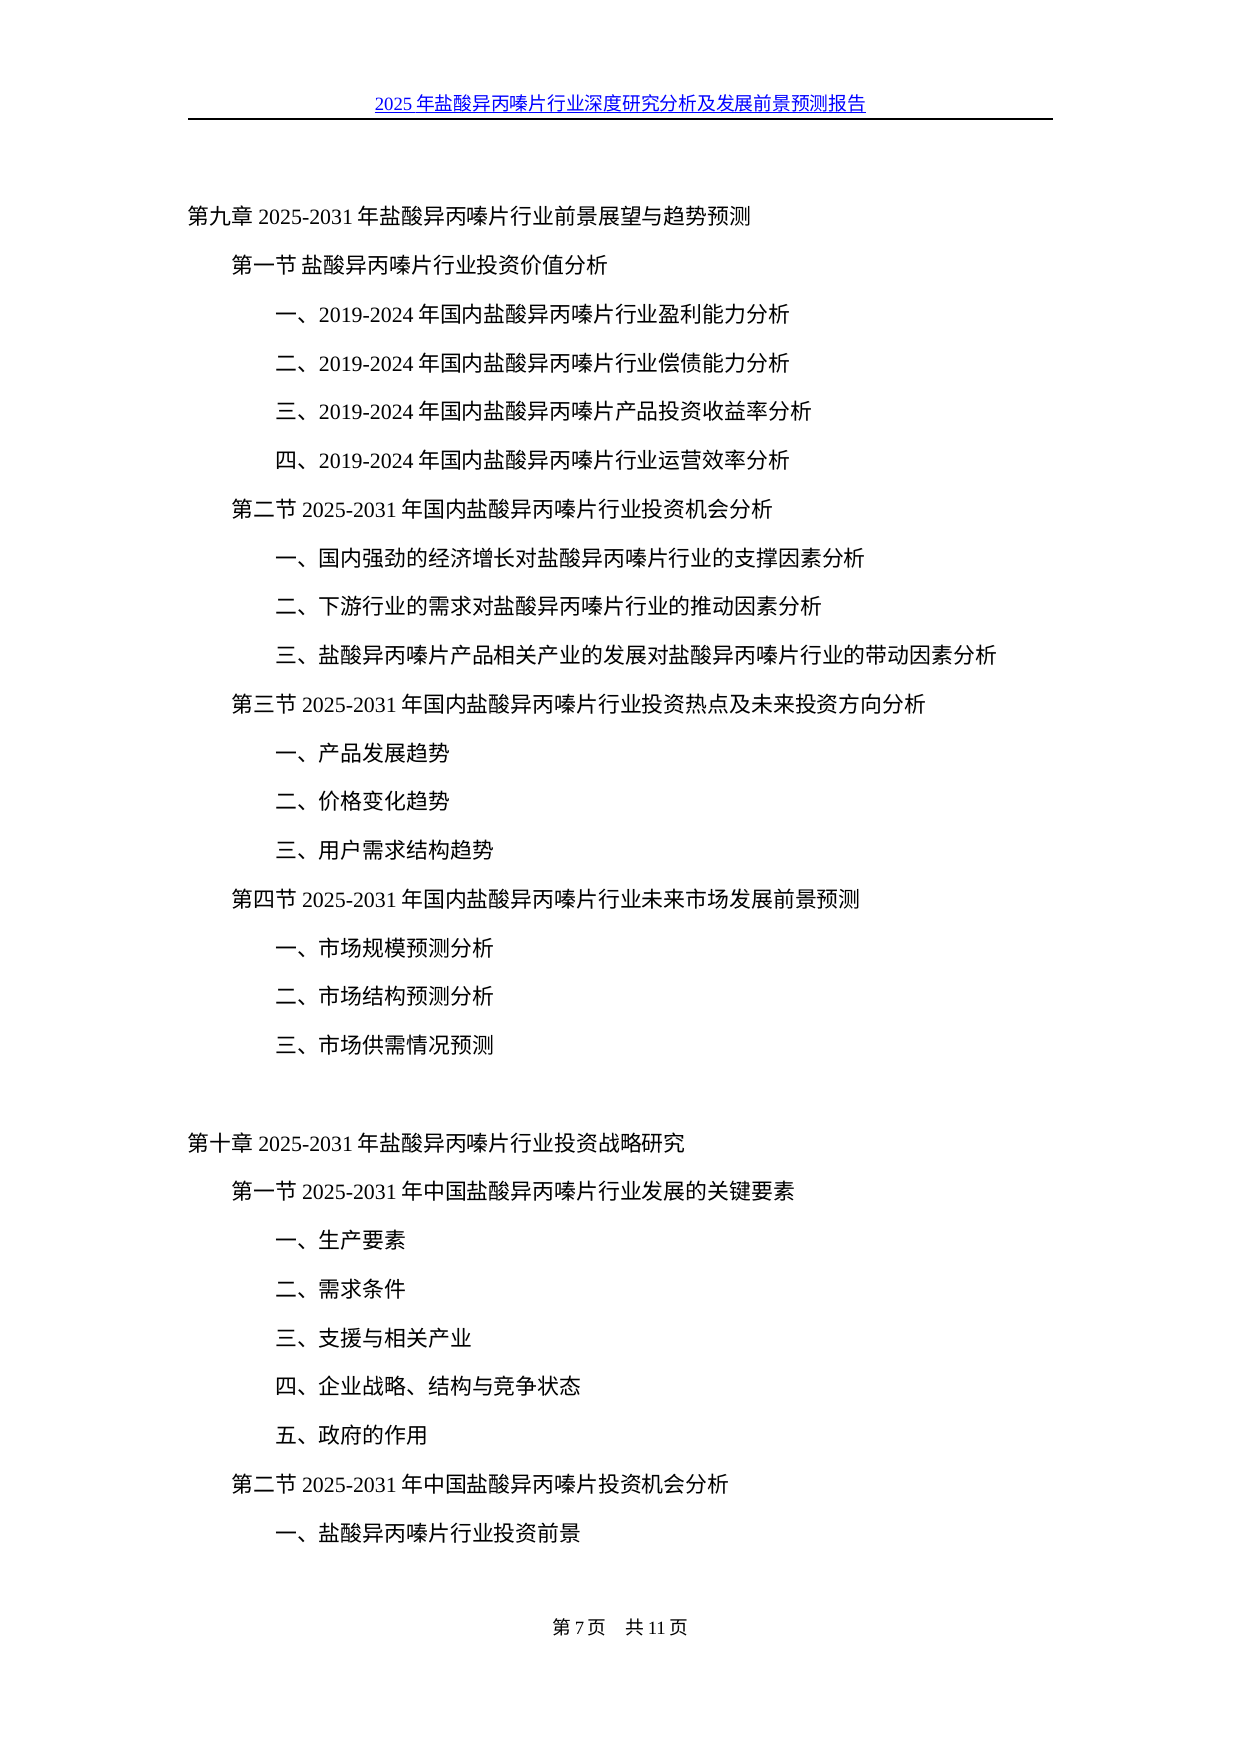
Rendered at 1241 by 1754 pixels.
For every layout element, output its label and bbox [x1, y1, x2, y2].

text [187, 150, 1053, 1548]
